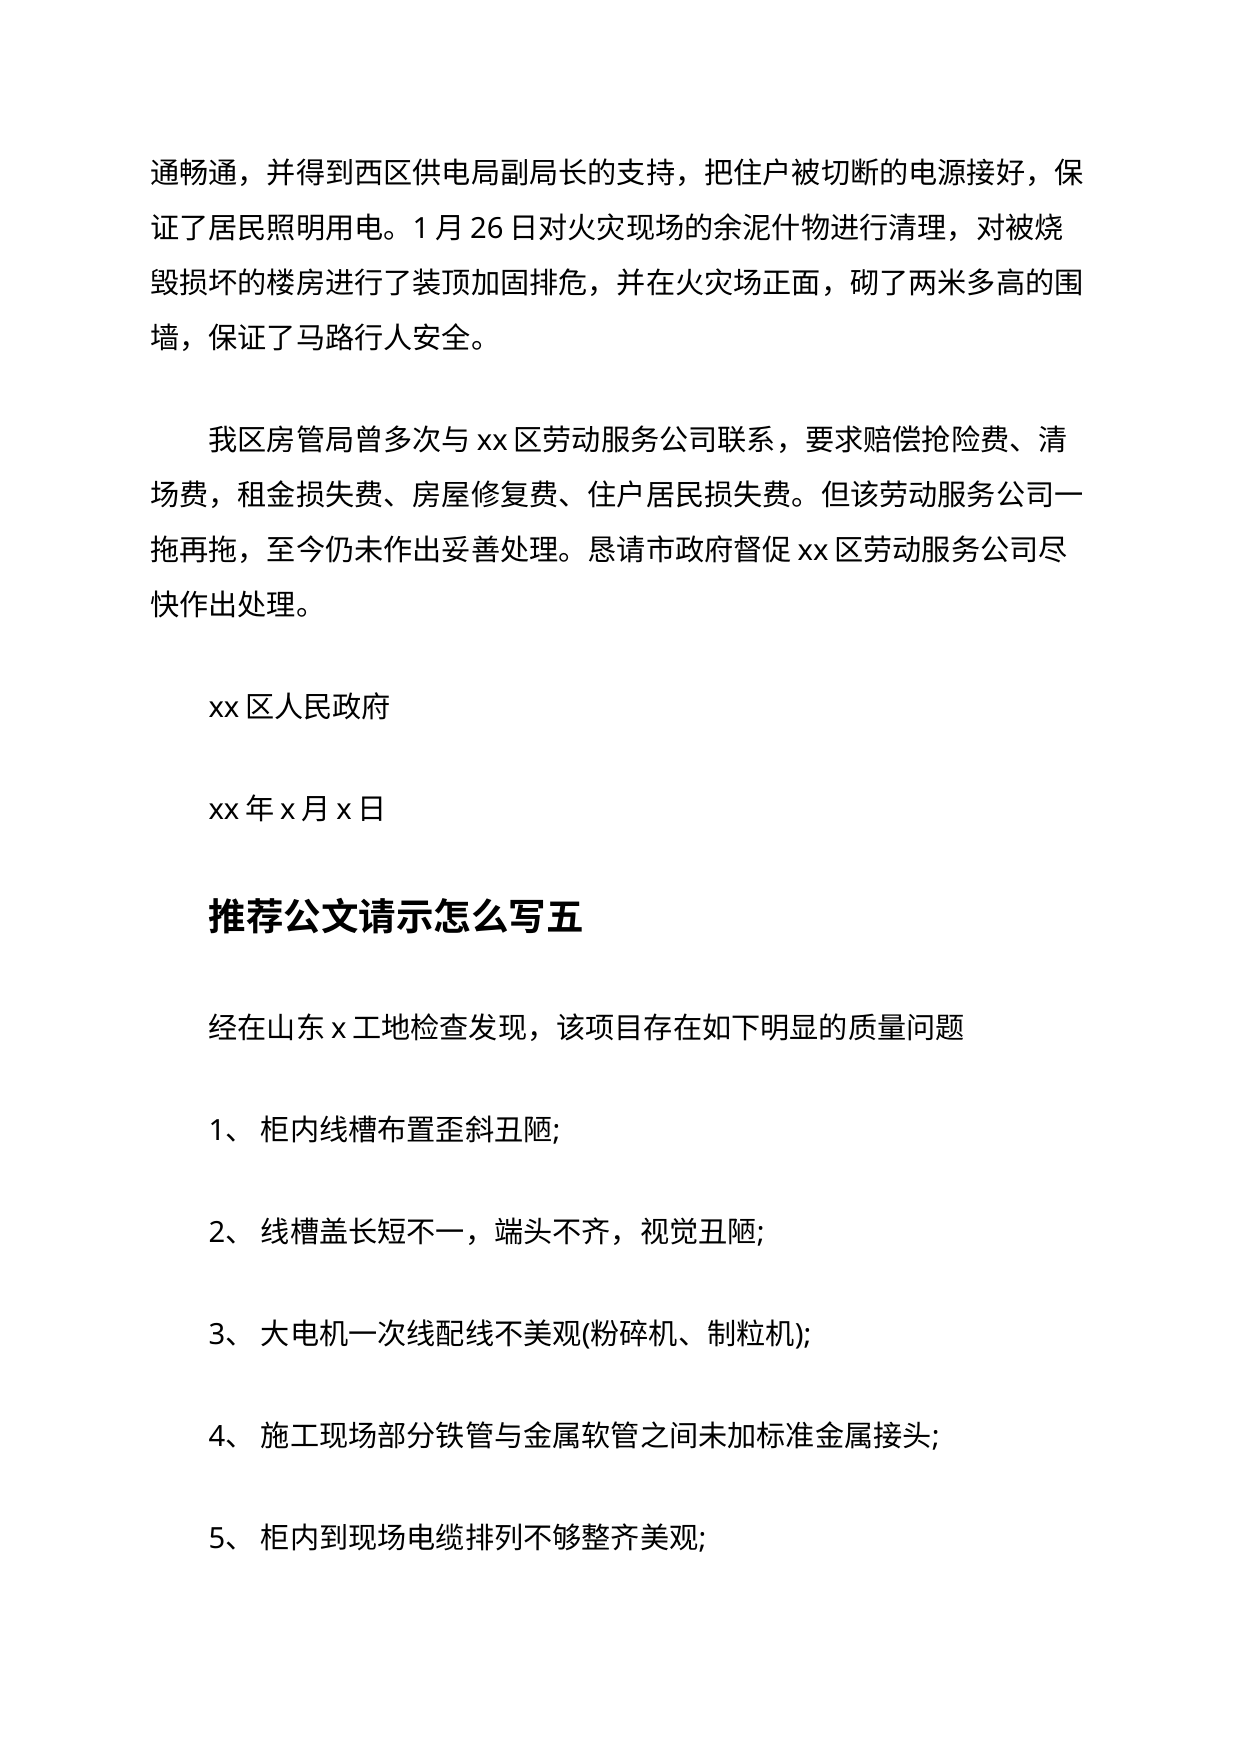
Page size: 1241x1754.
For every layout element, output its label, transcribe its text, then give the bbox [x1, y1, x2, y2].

text 我区房管局曾多次与xx区劳动服务公司联系，要求赔偿抢险费、清场费，租金损失费、房屋修复费、住户居民损失费。但该劳动服务公司一拖再拖，至今仍未作出妥善处理。恳请市政府督促xx区劳动服务公司尽快作出处理。 [150, 417, 1090, 624]
text 4、 施工现场部分铁管与金属软管之间未加标准金属接头; [150, 1412, 1090, 1455]
text xx区人民政府 [150, 683, 1090, 726]
text 2、 线槽盖长短不一，端头不齐，视觉丑陋; [150, 1208, 1090, 1251]
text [150, 150, 1090, 357]
text xx年x月x日 [150, 785, 1090, 828]
text 5、 柜内到现场电缆排列不够整齐美观; [150, 1514, 1090, 1557]
text 3、 大电机一次线配线不美观(粉碎机、制粒机); [150, 1311, 1090, 1353]
text 经在山东x工地检查发现，该项目存在如下明显的质量问题 [150, 1004, 1090, 1047]
text 推荐公文请示怎么写五 [150, 887, 1090, 941]
text 1、 柜内线槽布置歪斜丑陋; [150, 1107, 1090, 1149]
